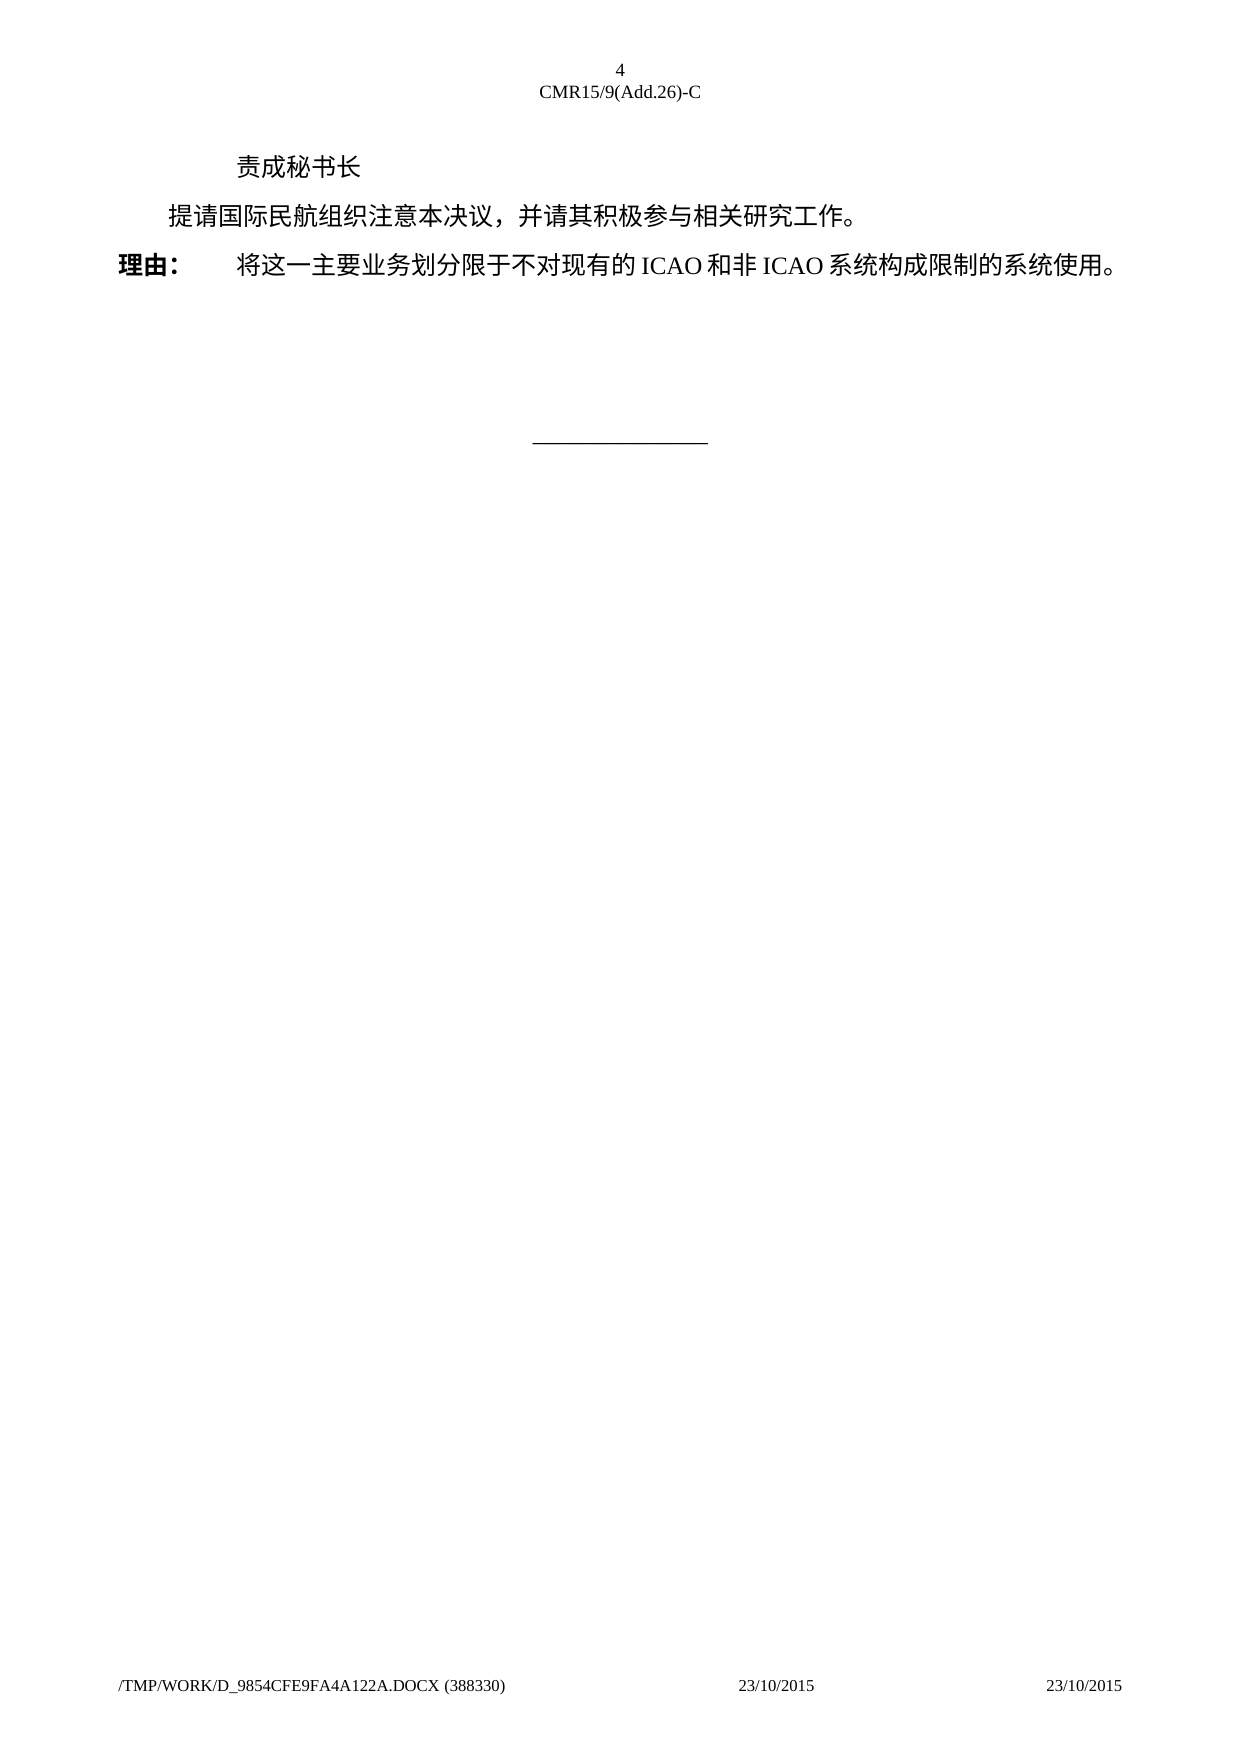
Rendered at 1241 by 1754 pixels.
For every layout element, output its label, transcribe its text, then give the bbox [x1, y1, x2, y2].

text 提请国际民航组织注意本决议，并请其积极参与相关研究工作。 [118, 196, 1122, 233]
text ______________ [118, 418, 1122, 446]
text 责成秘书长 [236, 148, 1122, 184]
text 理由： 将这一主要业务划分限于不对现有的ICAO和非ICAO系统构成限制的系统使用。 [118, 245, 1122, 281]
